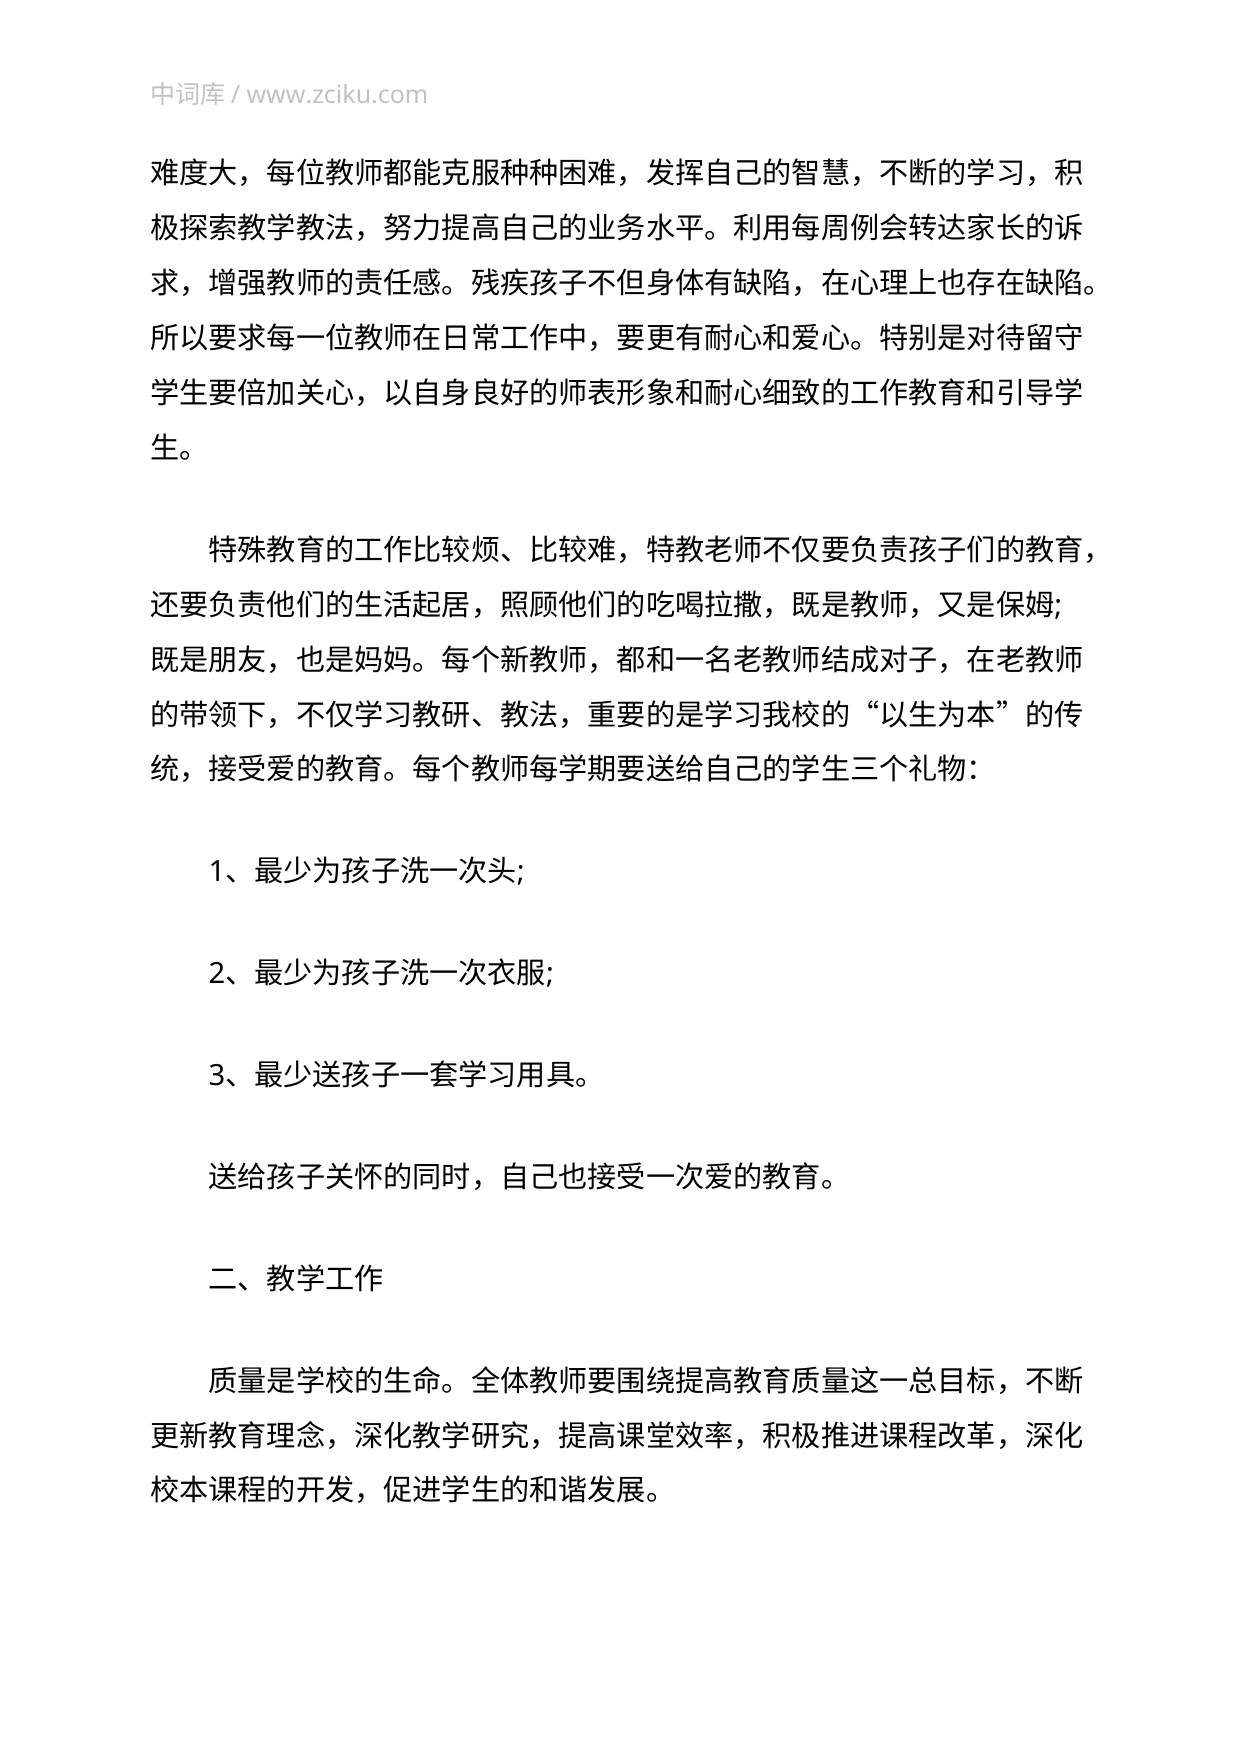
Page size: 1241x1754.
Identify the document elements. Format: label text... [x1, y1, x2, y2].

text 1、最少为孩子洗一次头; [150, 848, 1090, 890]
text 二、教学工作 [150, 1255, 1090, 1298]
text 质量是学校的生命。全体教师要围绕提高教育质量这一总目标，不断更新教育理念，深化教学研究，提高课堂效率，积极推进课程改革，深化校本课程的开发，促进学生的和谐发展。 [150, 1357, 1090, 1509]
text 2、最少为孩子洗一次衣服; [150, 950, 1090, 992]
text 送给孩子关怀的同时，自己也接受一次爱的教育。 [150, 1154, 1090, 1196]
text 特殊教育的工作比较烦、比较难，特教老师不仅要负责孩子们的教育，还要负责他们的生活起居，照顾他们的吃喝拉撒，既是教师，又是保姆;既是朋友，也是妈妈。每个新教师，都和一名老教师结成对子，在老教师的带领下，不仅学习教研、教法，重要的是学习我校的“以生为本”的传统，接受爱的教育。每个教师每学期要送给自己的学生三个礼物： [150, 526, 1090, 788]
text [150, 150, 1090, 467]
text 3、最少送孩子一套学习用具。 [150, 1052, 1090, 1094]
